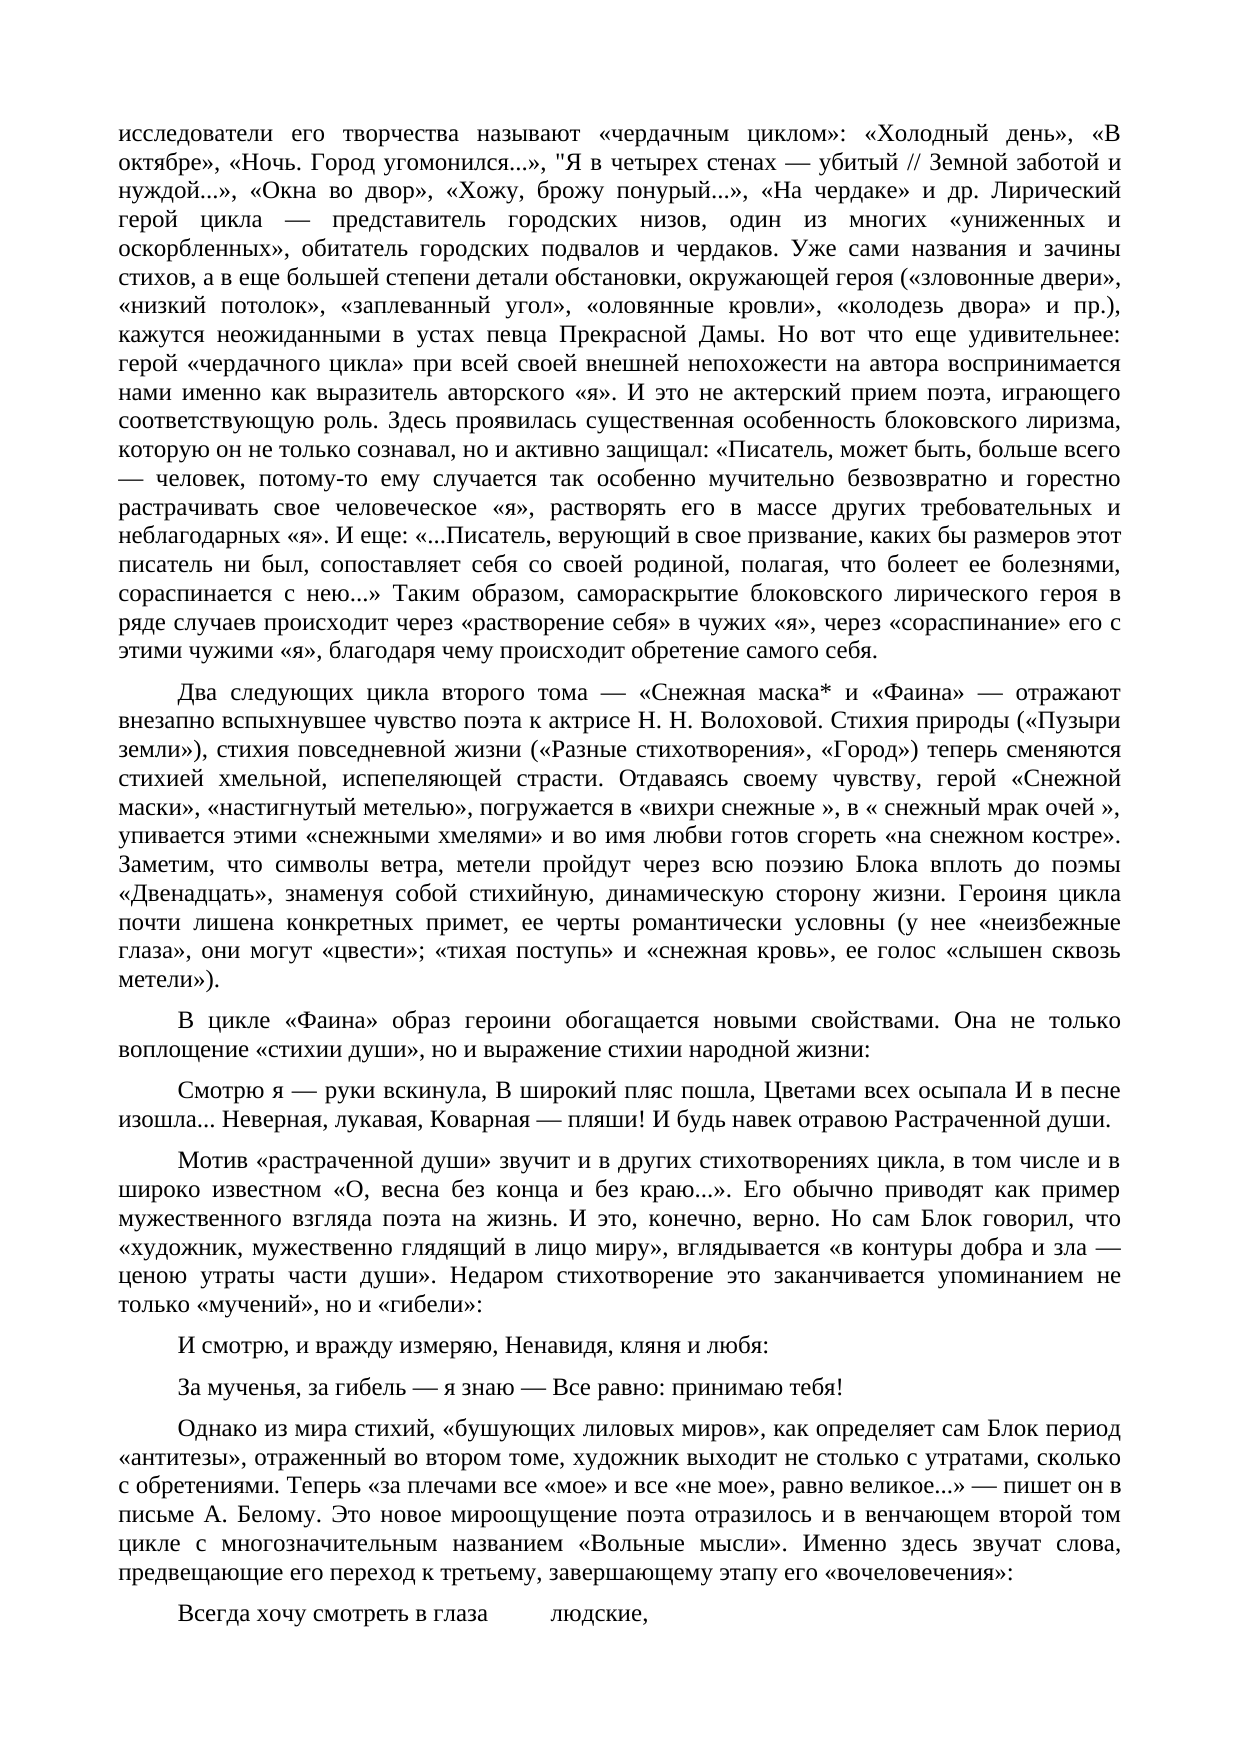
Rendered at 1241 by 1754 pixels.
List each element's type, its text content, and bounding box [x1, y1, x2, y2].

text Мотив «растраченной души» звучит и в других стихотворениях цикла, в том числе и в широко известном «О, весна без конца и без краю...». Его обычно приводят как пример мужественного взгляда поэта на жизнь. И это, конечно, верно. Но сам Блок говорил, что «художник, мужественно глядящий в лицо миру», вглядывается «в контуры добра и зла — ценою утраты части души». Недаром стихотворение это заканчивается упоминанием не только «мучений», но и «гибели»: [118, 1146, 1122, 1318]
text За мученья, за гибель — я знаю — Все равно: принимаю тебя! [118, 1372, 1122, 1401]
text И смотрю, и вражду измеряю, Ненавидя, кляня и любя: [118, 1331, 1122, 1359]
text Два следующих цикла второго тома — «Снежная маска* и «Фаина» — отражают внезапно вспыхнувшее чувство поэта к актрисе Н. Н. Волоховой. Стихия природы («Пузыри земли»), стихия повседневной жизни («Разные стихотворения», «Город») теперь сменяются стихией хмельной, испепеляющей страсти. Отдаваясь своему чувству, герой «Снежной маски», «настигнутый метелью», погружается в «вихри снежные », в « снежный мрак очей », упивается этими «снежными хмелями» и во имя любви готов сгореть «на снежном костре». Заметим, что символы ветра, метели пройдут через всю поэзию Блока вплоть до поэмы «Двенадцать», знаменуя собой стихийную, динамическую сторону жизни. Героиня цикла почти лишена конкретных примет, ее черты романтически условны (у нее «неизбежные глаза», они могут «цвести»; «тихая поступь» и «снежная кровь», ее голос «слышен сквозь метели»). [118, 677, 1122, 993]
text Смотрю я — руки вскинула, В широкий пляс пошла, Цветами всех осыпала И в песне изошла... Неверная, лукавая, Коварная — пляши! И будь навек отравою Растраченной души. [118, 1076, 1122, 1133]
text Однако из мира стихий, «бушующих лиловых миров», как определяет сам Блок период «антитезы», отраженный во втором томе, художник выходит не столько с утратами, сколько с обретениями. Теперь «за плечами все «мое» и все «не мое», равно великое...» — пишет он в письме А. Белому. Это новое мироощущение поэта отразилось и в венчающем второй том цикле с многозначительным названием «Вольные мысли». Именно здесь звучат слова, предвещающие его переход к третьему, завершающему этапу его «вочеловечения»: [118, 1413, 1122, 1586]
text Всегда хочу смотреть в глаза людские, [118, 1598, 1122, 1627]
text В цикле «Фаина» образ героини обогащается новыми свойствами. Она не только воплощение «стихии души», но и выражение стихии народной жизни: [118, 1006, 1122, 1063]
